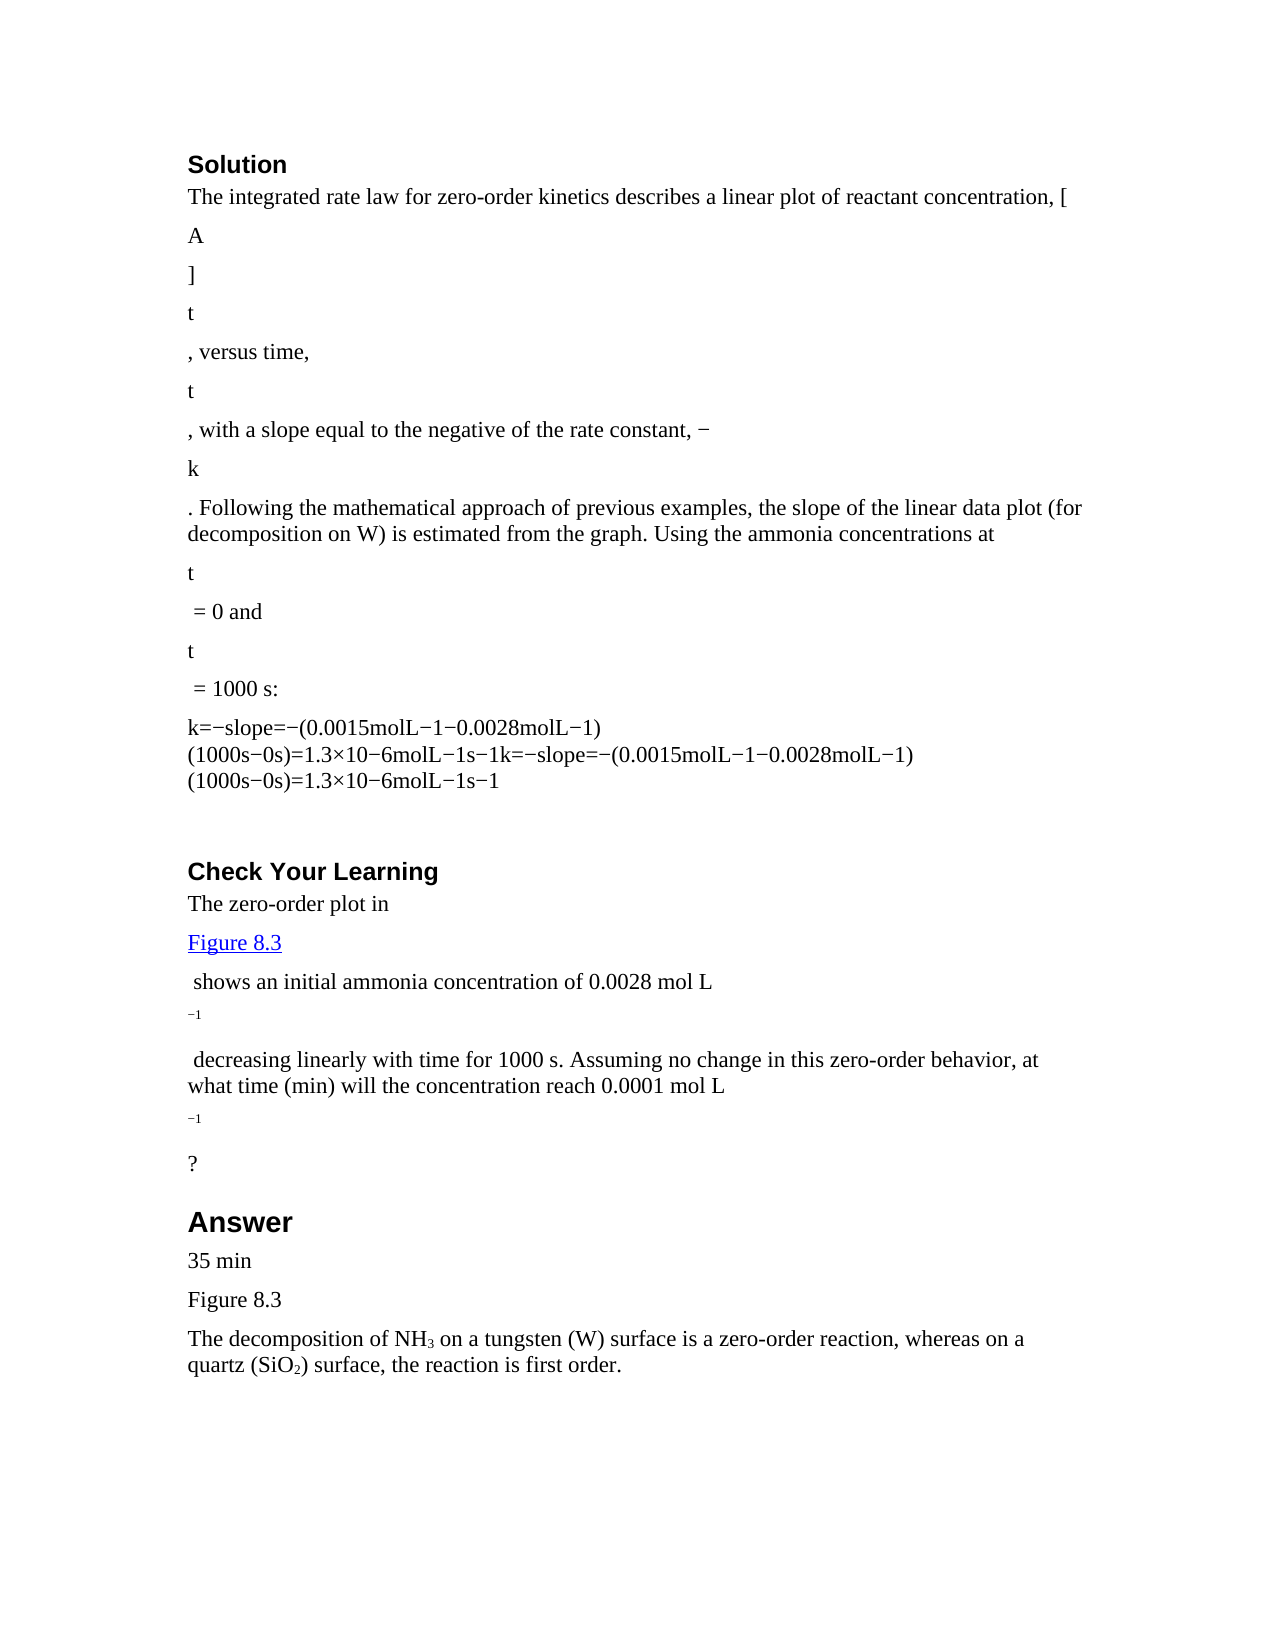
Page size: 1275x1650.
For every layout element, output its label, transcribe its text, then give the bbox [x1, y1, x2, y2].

text k [187, 455, 1087, 481]
text shows an initial ammonia concentration of 0.0028 mol L [187, 968, 1087, 994]
subtitle Solution [187, 150, 1087, 179]
text Figure 8.3 [187, 929, 1087, 955]
text t [187, 299, 1087, 326]
text −1 [187, 1007, 1087, 1033]
text k=−slope=−(0.0015molL−1−0.0028molL−1)(1000s−0s)=1.3×10−6molL−1s−1k=−slope=−(0.0015molL−1−0.0028molL−1)(1000s−0s)=1.3×10−6molL−1s−1 [187, 714, 1087, 793]
subtitle Check Your Learning [187, 857, 1087, 886]
text , with a slope equal to the negative of the rate constant, − [187, 416, 1087, 442]
text 35 min [187, 1247, 1087, 1273]
text = 1000 s: [187, 676, 1087, 702]
text decreasing linearly with time for 1000 s. Assuming no change in this zero-order behavior, at what time (min) will the concentration reach 0.0001 mol L [187, 1046, 1087, 1098]
text . Following the mathematical approach of previous examples, the slope of the linear data plot (for decomposition on W) is estimated from the graph. Using the ammonia concentrations at [187, 494, 1087, 546]
text ] [187, 261, 1087, 287]
text The integrated rate law for zero-order kinetics describes a linear plot of reactant concentration, [ [187, 183, 1087, 209]
text The zero-order plot in [187, 890, 1087, 917]
text The decomposition of NH3 on a tungsten (W) surface is a zero-order reaction, whereas on a quartz (SiO2) surface, the reaction is first order. [187, 1325, 1087, 1377]
text t [187, 377, 1087, 403]
text A [187, 222, 1087, 248]
text ? [187, 1150, 1087, 1176]
text = 0 and [187, 598, 1087, 624]
text −1 [187, 1111, 1087, 1137]
text , versus time, [187, 338, 1087, 365]
text t [187, 559, 1087, 585]
text t [187, 637, 1087, 663]
text Figure 8.3 [187, 1286, 1087, 1312]
subtitle Answer [187, 1205, 1087, 1239]
